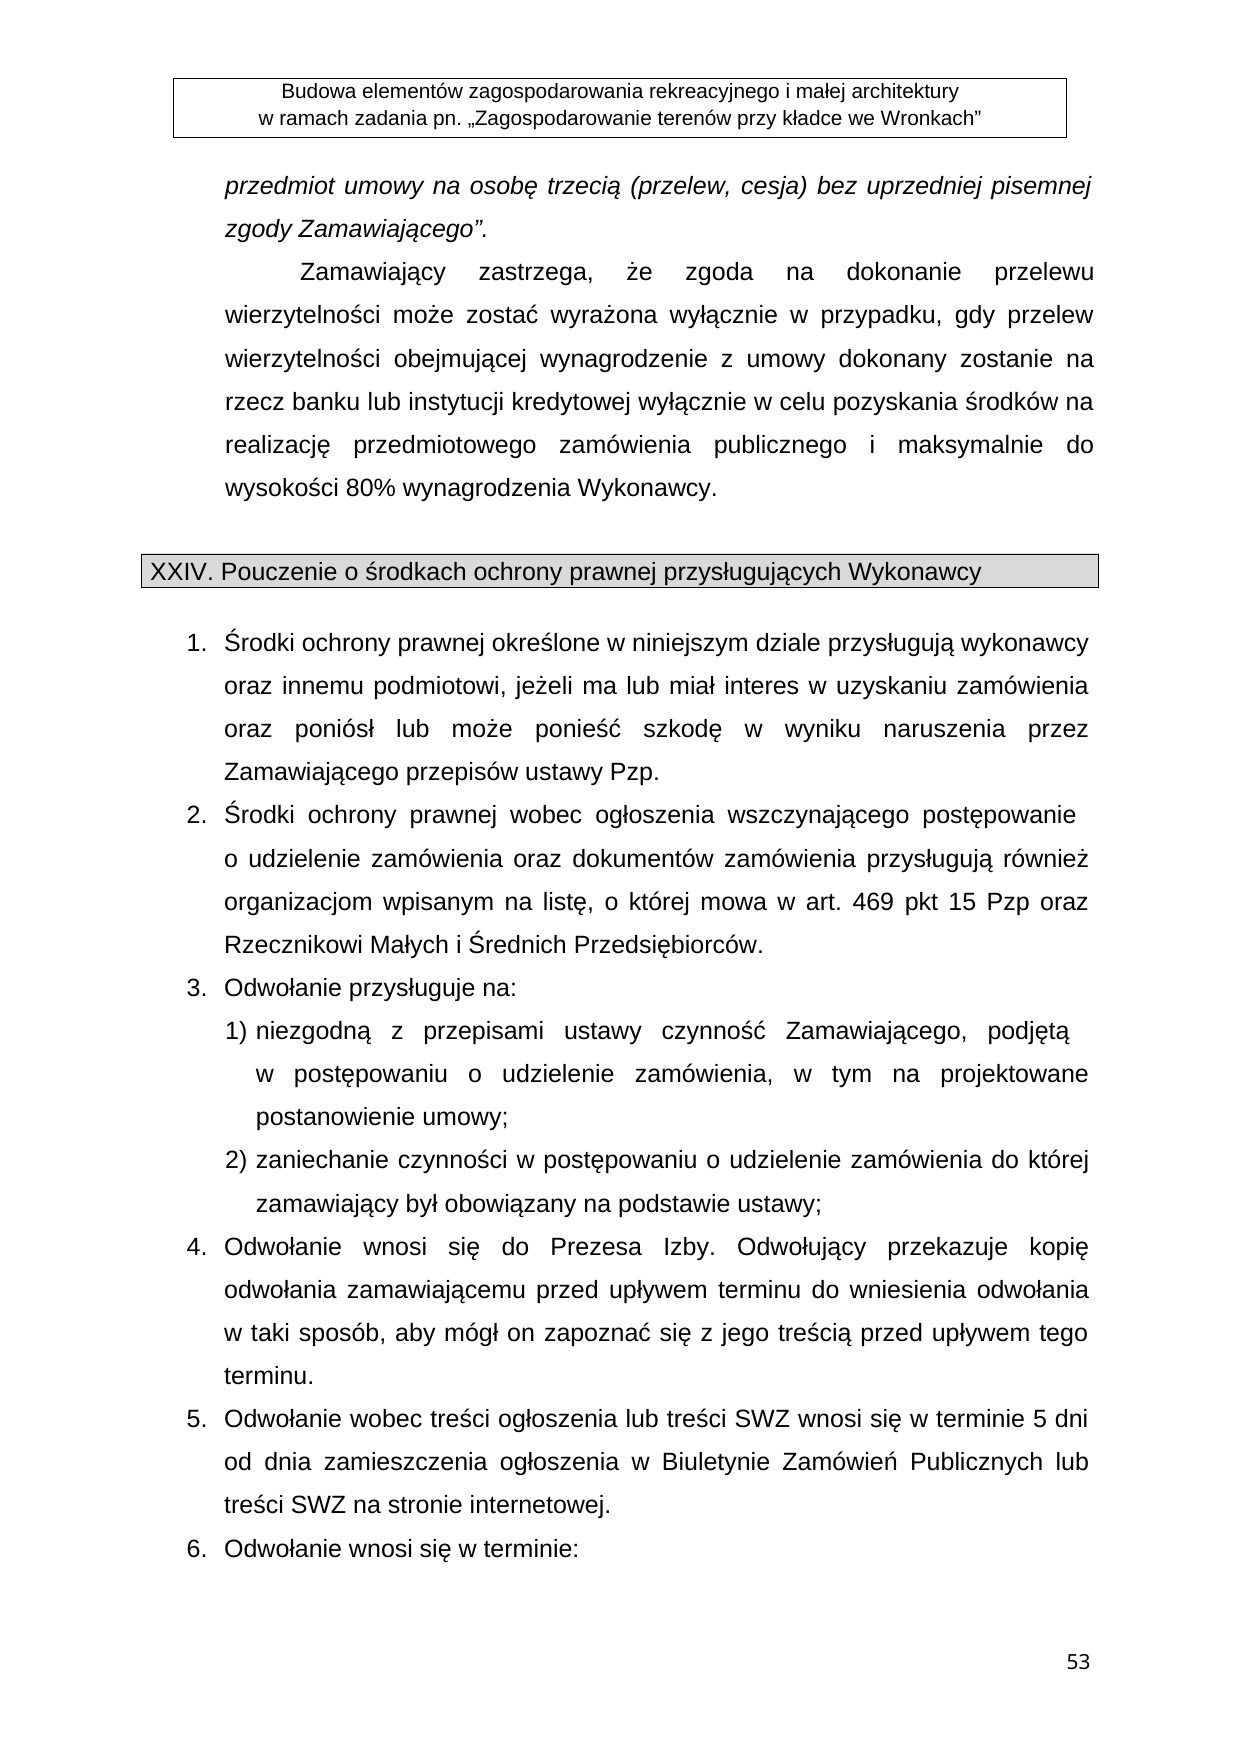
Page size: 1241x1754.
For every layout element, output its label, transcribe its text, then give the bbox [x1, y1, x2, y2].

list Środki ochrony prawnej wobec ogłoszenia wszczynającego postępowanie o udzielenie zamówienia oraz dokumentów zamówienia przysługują również organizacjom wpisanym na listę, o której mowa w art. 469 pkt 15 Pzp oraz Rzecznikowi Małych i Średnich Przedsiębiorców. [186, 800, 1090, 958]
list Środki ochrony prawnej określone w niniejszym dziale przysługują wykonawcy oraz innemu podmiotowi, jeżeli ma lub miał interes w uzyskaniu zamówienia oraz poniósł lub może ponieść szkodę w wyniku naruszenia przez Zamawiającego przepisów ustawy Pzp. [186, 628, 1090, 786]
list Odwołanie wobec treści ogłoszenia lub treści SWZ wnosi się w terminie 5 dni od dnia zamieszczenia ogłoszenia w Biuletynie Zamówień Publicznych lub treści SWZ na stronie internetowej. [186, 1404, 1090, 1519]
text 2) zaniechanie czynności w postępowaniu o udzielenie zamówienia do której zamawiający był obowiązany na podstawie ustawy; [225, 1145, 1090, 1217]
list Odwołanie wnosi się w terminie: [186, 1533, 1090, 1562]
list Odwołanie wnosi się do Prezesa Izby. Odwołujący przekazuje kopię odwołania zamawiającemu przed upływem terminu do wniesienia odwołania w taki sposób, aby mógł on zapoznać się z jego treścią przed upływem tego terminu. [186, 1232, 1090, 1390]
list Zamawiający zastrzega, że zgoda na dokonanie przelewu wierzytelności może zostać wyrażona wyłącznie w przypadku, gdy przelew wierzytelności obejmującej wynagrodzenie z umowy dokonany zostanie na rzecz banku lub instytucji kredytowej wyłącznie w celu pozyskania środków na realizację przedmiotowego zamówienia publicznego i maksymalnie do wysokości 80% wynagrodzenia Wykonawcy. [225, 257, 1095, 502]
list Odwołanie przysługuje na: [186, 973, 1090, 1002]
text 1) niezgodną z przepisami ustawy czynność Zamawiającego, podjętą w postępowaniu o udzielenie zamówienia, w tym na projektowane postanowienie umowy; [225, 1016, 1090, 1131]
subtitle XXIV. Pouczenie o środkach ochrony prawnej przysługujących Wykonawcy [142, 555, 1098, 587]
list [225, 171, 1095, 243]
